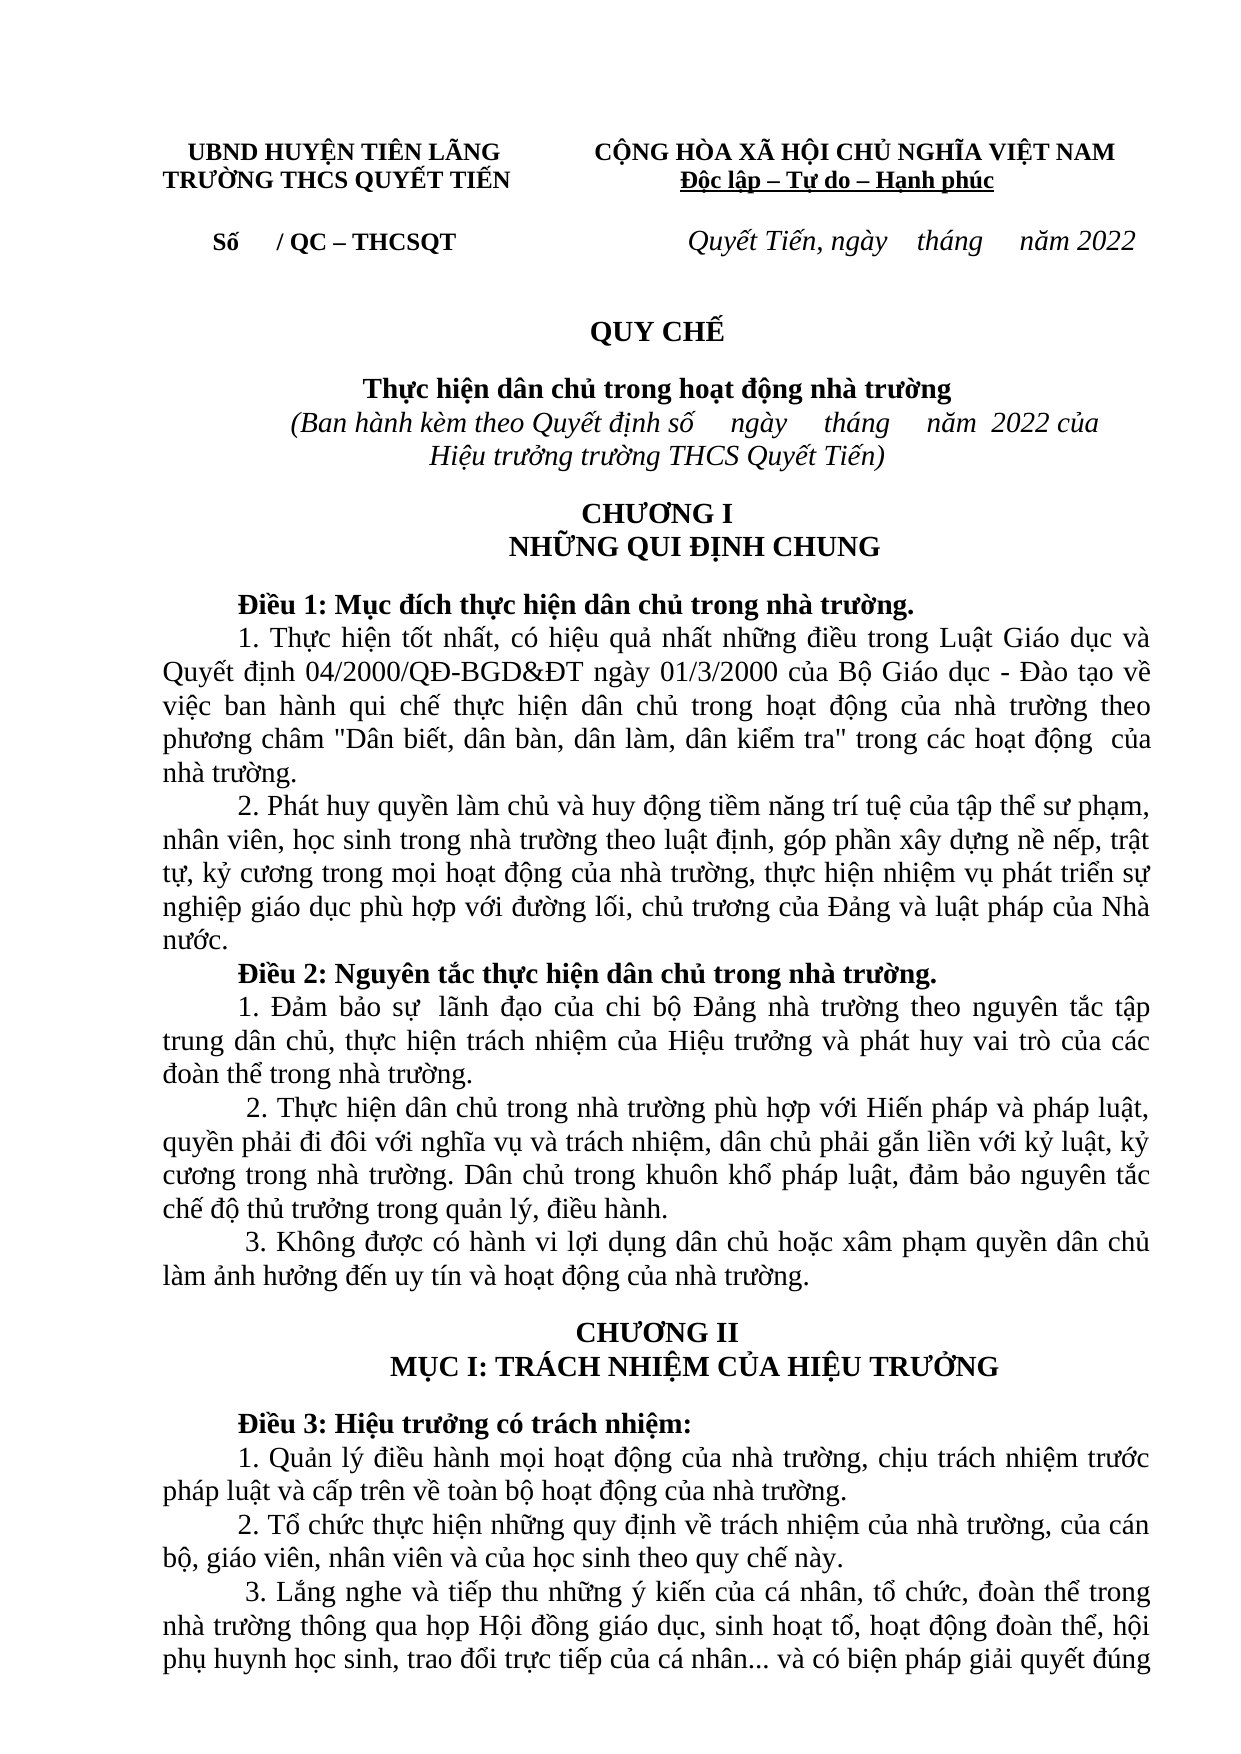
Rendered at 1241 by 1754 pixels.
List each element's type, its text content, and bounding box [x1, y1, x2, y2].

text Điều 3: Hiệu trưởng có trách nhiệm: [237, 1382, 1152, 1440]
text TRƯỜNG THCS QUYẾT TIẾN Độc lập – Tự do – Hạnh phúc [162, 165, 1152, 194]
text 2. Phát huy quyền làm chủ và huy động tiềm năng trí tuệ của tập thể sư phạm, nhân viên, học sinh trong nhà trường theo luật định, góp phần xây dựng nề nếp, trật tự, kỷ cương trong mọi hoạt động của nhà trường, thực hiện nhiệm vụ phát triển sự nghiệp giáo dục phù hợp với đường lối, chủ trương của Đảng và luật pháp của Nhà nước. [162, 788, 1152, 956]
text CHƯƠNG II [162, 1291, 1152, 1349]
text (Ban hành kèm theo Quyết định số ngày tháng năm 2022 của Hiệu trưởng trường THCS Quyết Tiến) [162, 405, 1152, 472]
text 1. Quản lý điều hành mọi hoạt động của nhà trường, chịu trách nhiệm trước pháp luật và cấp trên về toàn bộ hoạt động của nhà trường. [162, 1440, 1152, 1507]
text 2. Tổ chức thực hiện những quy định về trách nhiệm của nhà trường, của cán bộ, giáo viên, nhân viên và của học sinh theo quy chế này. [162, 1507, 1152, 1574]
text Điều 2: Nguyên tắc thực hiện dân chủ trong nhà trường. [162, 956, 1152, 989]
text Số / QC – THCSQT Quyết Tiến, ngày tháng năm 2022 [162, 223, 1152, 256]
text QUY CHẾ [162, 290, 1152, 347]
text 1. Thực hiện tốt nhất, có hiệu quả nhất những điều trong Luật Giáo dục và Quyết định 04/2000/QĐ-BGD&ĐT ngày 01/3/2000 của Bộ Giáo dục - Đào tạo về việc ban hành qui chế thực hiện dân chủ trong hoạt động của nhà trường theo phương châm "Dân biết, dân bàn, dân làm, dân kiểm tra" trong các hoạt động của nhà trường. [162, 621, 1152, 788]
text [162, 1574, 1152, 1675]
text 1. Đảm bảo sự lãnh đạo của chi bộ Đảng nhà trường theo nguyên tắc tập trung dân chủ, thực hiện trách nhiệm của Hiệu trưởng và phát huy vai trò của các đoàn thể trong nhà trường. [162, 989, 1152, 1090]
text CHƯƠNG I [162, 472, 1152, 529]
text 3. Không được có hành vi lợi dụng dân chủ hoặc xâm phạm quyền dân chủ làm ảnh hưởng đến uy tín và hoạt động của nhà trường. [162, 1224, 1152, 1291]
text NHỮNG QUI ĐỊNH CHUNG [162, 529, 1152, 563]
text Điều 1: Mục đích thực hiện dân chủ trong nhà trường. [162, 563, 1152, 621]
text MỤC I: TRÁCH NHIỆM CỦA HIỆU TRƯỞNG [162, 1349, 1152, 1382]
text 2. Thực hiện dân chủ trong nhà trường phù hợp với Hiến pháp và pháp luật, quyền phải đi đôi với nghĩa vụ và trách nhiệm, dân chủ phải gắn liền với kỷ luật, kỷ cương trong nhà trường. Dân chủ trong khuôn khổ pháp luật, đảm bảo nguyên tắc chế độ thủ trưởng trong quản lý, điều hành. [162, 1090, 1152, 1224]
text Thực hiện dân chủ trong hoạt động nhà trường [162, 347, 1152, 405]
text UBND HUYỆN TIÊN LÃNG CỘNG HÒA XÃ HỘI CHỦ NGHĨA VIỆT NAM [162, 137, 1152, 165]
